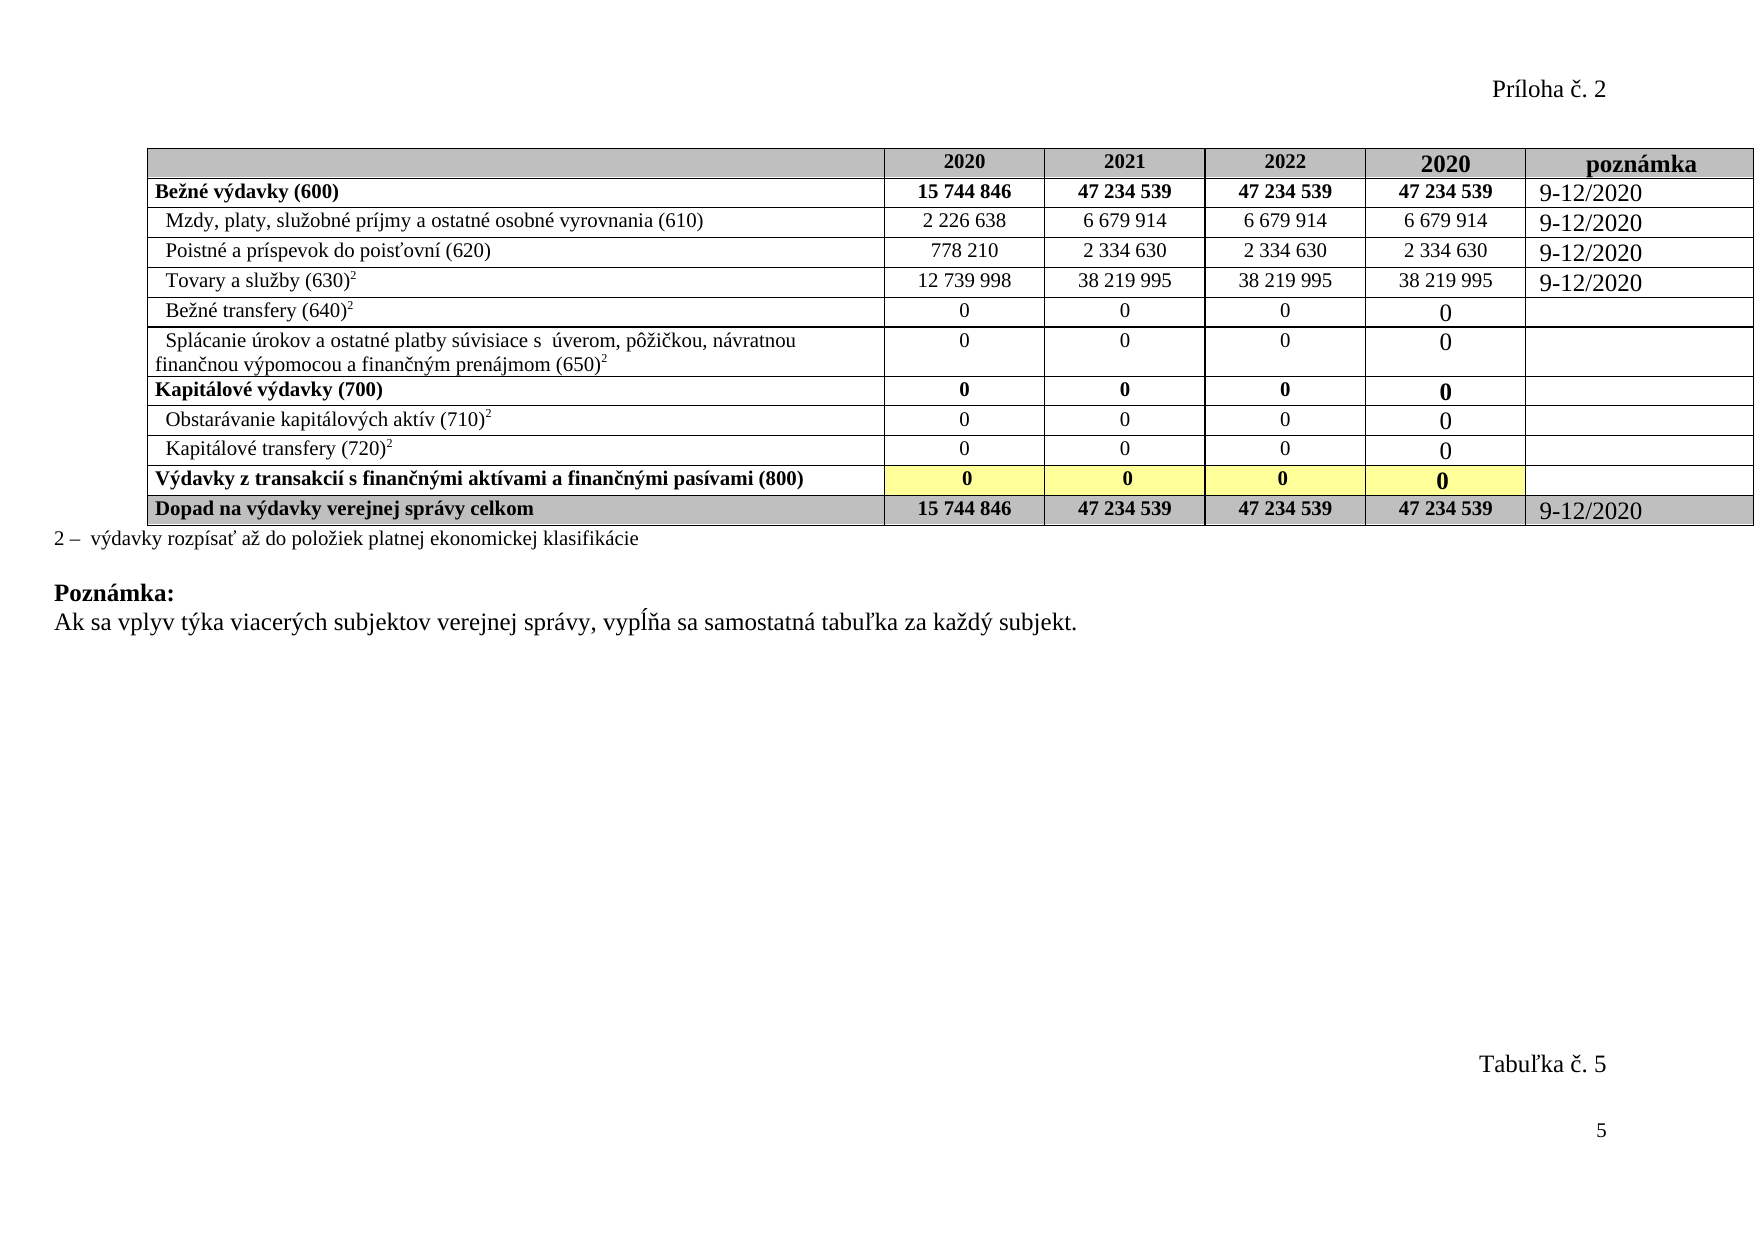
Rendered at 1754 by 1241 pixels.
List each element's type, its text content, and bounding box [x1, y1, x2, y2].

table_cell 9-12/2020 [1526, 268, 1753, 297]
table_cell 0 [1045, 328, 1204, 376]
table_cell 0 [885, 377, 1044, 405]
table_cell [1526, 406, 1753, 435]
table_cell 0 [1206, 406, 1365, 435]
table_cell 2020 [885, 149, 1044, 177]
table_cell 47 234 539 [1045, 179, 1204, 207]
table_cell 0 [1366, 328, 1525, 376]
table_cell 47 234 539 [1045, 496, 1204, 524]
table_cell 0 [1206, 466, 1365, 495]
table_cell 0 [1366, 298, 1525, 326]
table_cell 0 [885, 328, 1044, 376]
table_cell Mzdy, platy, služobné príjmy a ostatné osobné vyrovnania (610) [148, 208, 884, 237]
table_cell 9-12/2020 [1526, 238, 1753, 267]
table_cell 2 226 638 [885, 208, 1044, 237]
text Tabuľka č. 5 [148, 1049, 1606, 1078]
table_cell 0 [1366, 466, 1525, 495]
table_cell Výdavky z transakcií s finančnými aktívami a finančnými pasívami (800) [148, 466, 884, 495]
table_cell 2 334 630 [1045, 238, 1204, 267]
table_cell 0 [1045, 466, 1204, 495]
table_cell 38 219 995 [1206, 268, 1365, 297]
table_cell 9-12/2020 [1526, 208, 1753, 237]
table_cell [1526, 328, 1753, 376]
table_cell 0 [885, 436, 1044, 465]
table_cell Dopad na výdavky verejnej správy celkom [148, 496, 884, 524]
table_cell 0 [1206, 298, 1365, 326]
table_cell Obstarávanie kapitálových aktív (710)2 [148, 406, 884, 435]
table_cell [1526, 298, 1753, 326]
table_cell Kapitálové transfery (720)2 [148, 436, 884, 465]
table_cell 0 [1206, 436, 1365, 465]
table_cell Kapitálové výdavky (700) [148, 377, 884, 405]
table_cell 2 334 630 [1206, 238, 1365, 267]
table_cell Splácanie úrokov a ostatné platby súvisiace s úverom, pôžičkou, návratnou finančnou výpomocou a finančným prenájmom (650)2 [148, 328, 884, 376]
table_cell 0 [885, 406, 1044, 435]
text Poznámka: [54, 578, 1606, 607]
table_cell [1526, 436, 1753, 465]
table_cell 0 [1206, 377, 1365, 405]
table_cell 0 [885, 466, 1044, 495]
table_cell 2021 [1045, 149, 1204, 177]
text 2 – výdavky rozpísať až do položiek platnej ekonomickej klasifikácie [54, 526, 1606, 550]
table_cell [1526, 466, 1753, 495]
table_cell 0 [1366, 406, 1525, 435]
table_cell 2020 [1366, 149, 1525, 177]
text Ak sa vplyv týka viacerých subjektov verejnej správy, vypĺňa sa samostatná tabuľka za každý subjekt. [54, 607, 1606, 636]
table_cell 2022 [1206, 149, 1365, 177]
table_cell 9-12/2020 [1526, 496, 1753, 524]
table_cell [1526, 377, 1753, 405]
table_cell 15 744 846 [885, 179, 1044, 207]
table_cell 0 [1206, 328, 1365, 376]
table_cell Bežné transfery (640)2 [148, 298, 884, 326]
table_cell 15 744 846 [885, 496, 1044, 524]
table_cell 0 [1045, 436, 1204, 465]
table_cell 0 [1045, 298, 1204, 326]
table_cell 0 [1045, 377, 1204, 405]
table_cell 2 334 630 [1366, 238, 1525, 267]
table_cell 0 [1366, 436, 1525, 465]
table_cell 0 [885, 298, 1044, 326]
table_cell 47 234 539 [1206, 496, 1365, 524]
table_cell 47 234 539 [1206, 179, 1365, 207]
table_cell Bežné výdavky (600) [148, 179, 884, 207]
table_cell 9-12/2020 [1526, 179, 1753, 207]
table_cell 6 679 914 [1206, 208, 1365, 237]
table_cell 0 [1045, 406, 1204, 435]
table_cell 6 679 914 [1045, 208, 1204, 237]
table_cell Poistné a príspevok do poisťovní (620) [148, 238, 884, 267]
table_cell 38 219 995 [1366, 268, 1525, 297]
table_cell 38 219 995 [1045, 268, 1204, 297]
table_cell 47 234 539 [1366, 179, 1525, 207]
table_cell 0 [1366, 377, 1525, 405]
table_cell 47 234 539 [1366, 496, 1525, 524]
table_cell 12 739 998 [885, 268, 1044, 297]
table_header poznámka [1526, 149, 1753, 177]
table_header Výdavky (v eurách) [148, 149, 884, 177]
table_cell 6 679 914 [1366, 208, 1525, 237]
table_cell Tovary a služby (630)2 [148, 268, 884, 297]
table_cell 778 210 [885, 238, 1044, 267]
